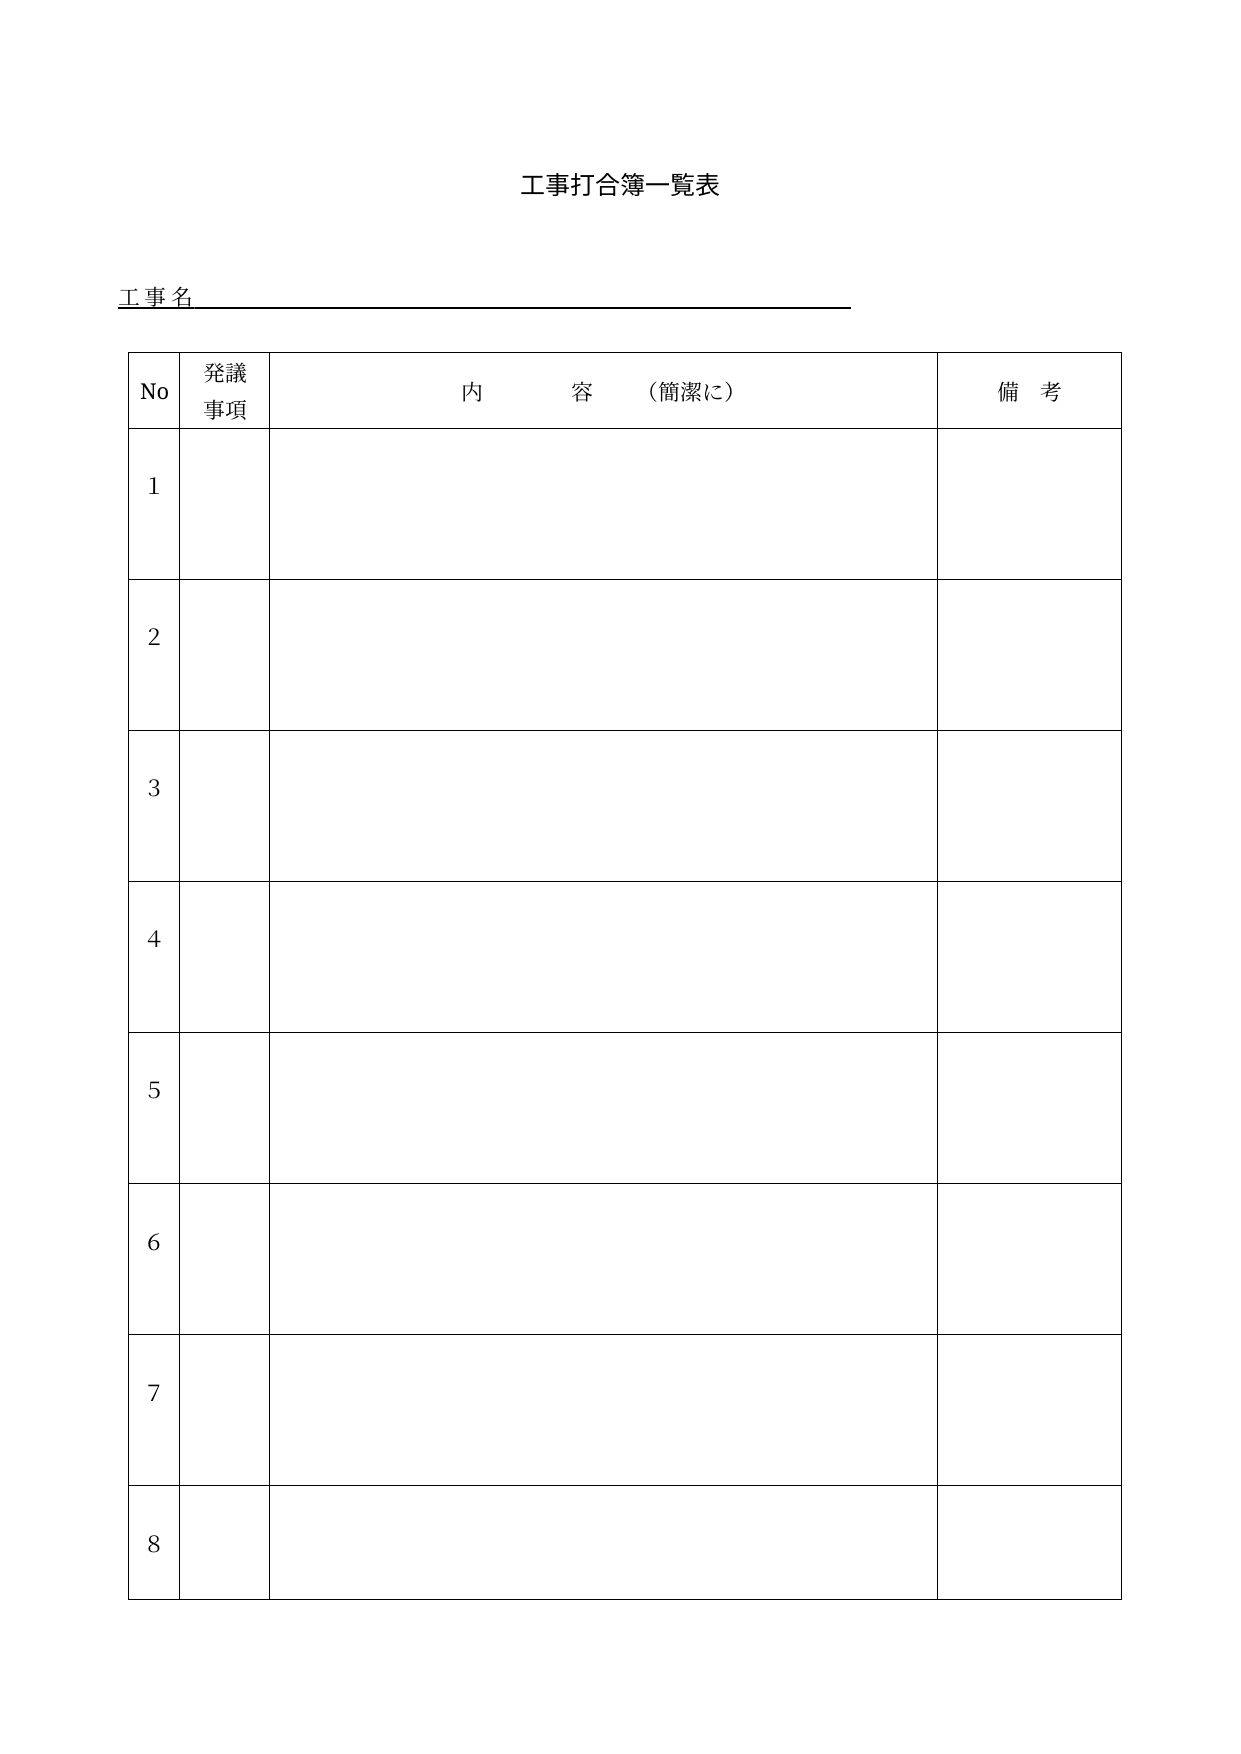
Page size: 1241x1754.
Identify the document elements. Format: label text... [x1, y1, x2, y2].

table_cell ７ [129, 1335, 179, 1485]
table_cell [270, 731, 937, 881]
table_cell [938, 1033, 1121, 1183]
table_header 発議 事項 [180, 353, 269, 428]
table_cell ５ [129, 1033, 179, 1183]
table_cell [180, 1184, 269, 1334]
table_cell [938, 1486, 1121, 1599]
table_cell [180, 731, 269, 881]
table_cell [270, 429, 937, 579]
table_cell [938, 882, 1121, 1032]
text 工事打合簿一覧表 [118, 164, 1122, 202]
table_cell [180, 429, 269, 579]
table_cell [270, 1335, 937, 1485]
table_header 備 考 [938, 353, 1121, 428]
table_header 内 容 （簡潔に） [270, 353, 937, 428]
table_cell [270, 1486, 937, 1599]
table_cell [938, 1335, 1121, 1485]
table_cell [270, 1033, 937, 1183]
table_cell [180, 580, 269, 730]
table_cell [270, 1184, 937, 1334]
table_cell ４ [129, 882, 179, 1032]
table_cell [270, 882, 937, 1032]
table_cell [180, 1033, 269, 1183]
table_cell １ [129, 429, 179, 579]
text 工事名 [118, 277, 1122, 314]
table_header No [129, 353, 179, 428]
table_cell [180, 1486, 269, 1599]
table_cell [938, 429, 1121, 579]
table_cell ６ [129, 1184, 179, 1334]
table_cell [938, 1184, 1121, 1334]
table_cell [938, 580, 1121, 730]
table_cell ２ [129, 580, 179, 730]
table_cell [180, 882, 269, 1032]
table_cell [180, 1335, 269, 1485]
table_cell ８ [129, 1486, 179, 1599]
table_cell [938, 731, 1121, 881]
table_cell [270, 580, 937, 730]
table_cell ３ [129, 731, 179, 881]
